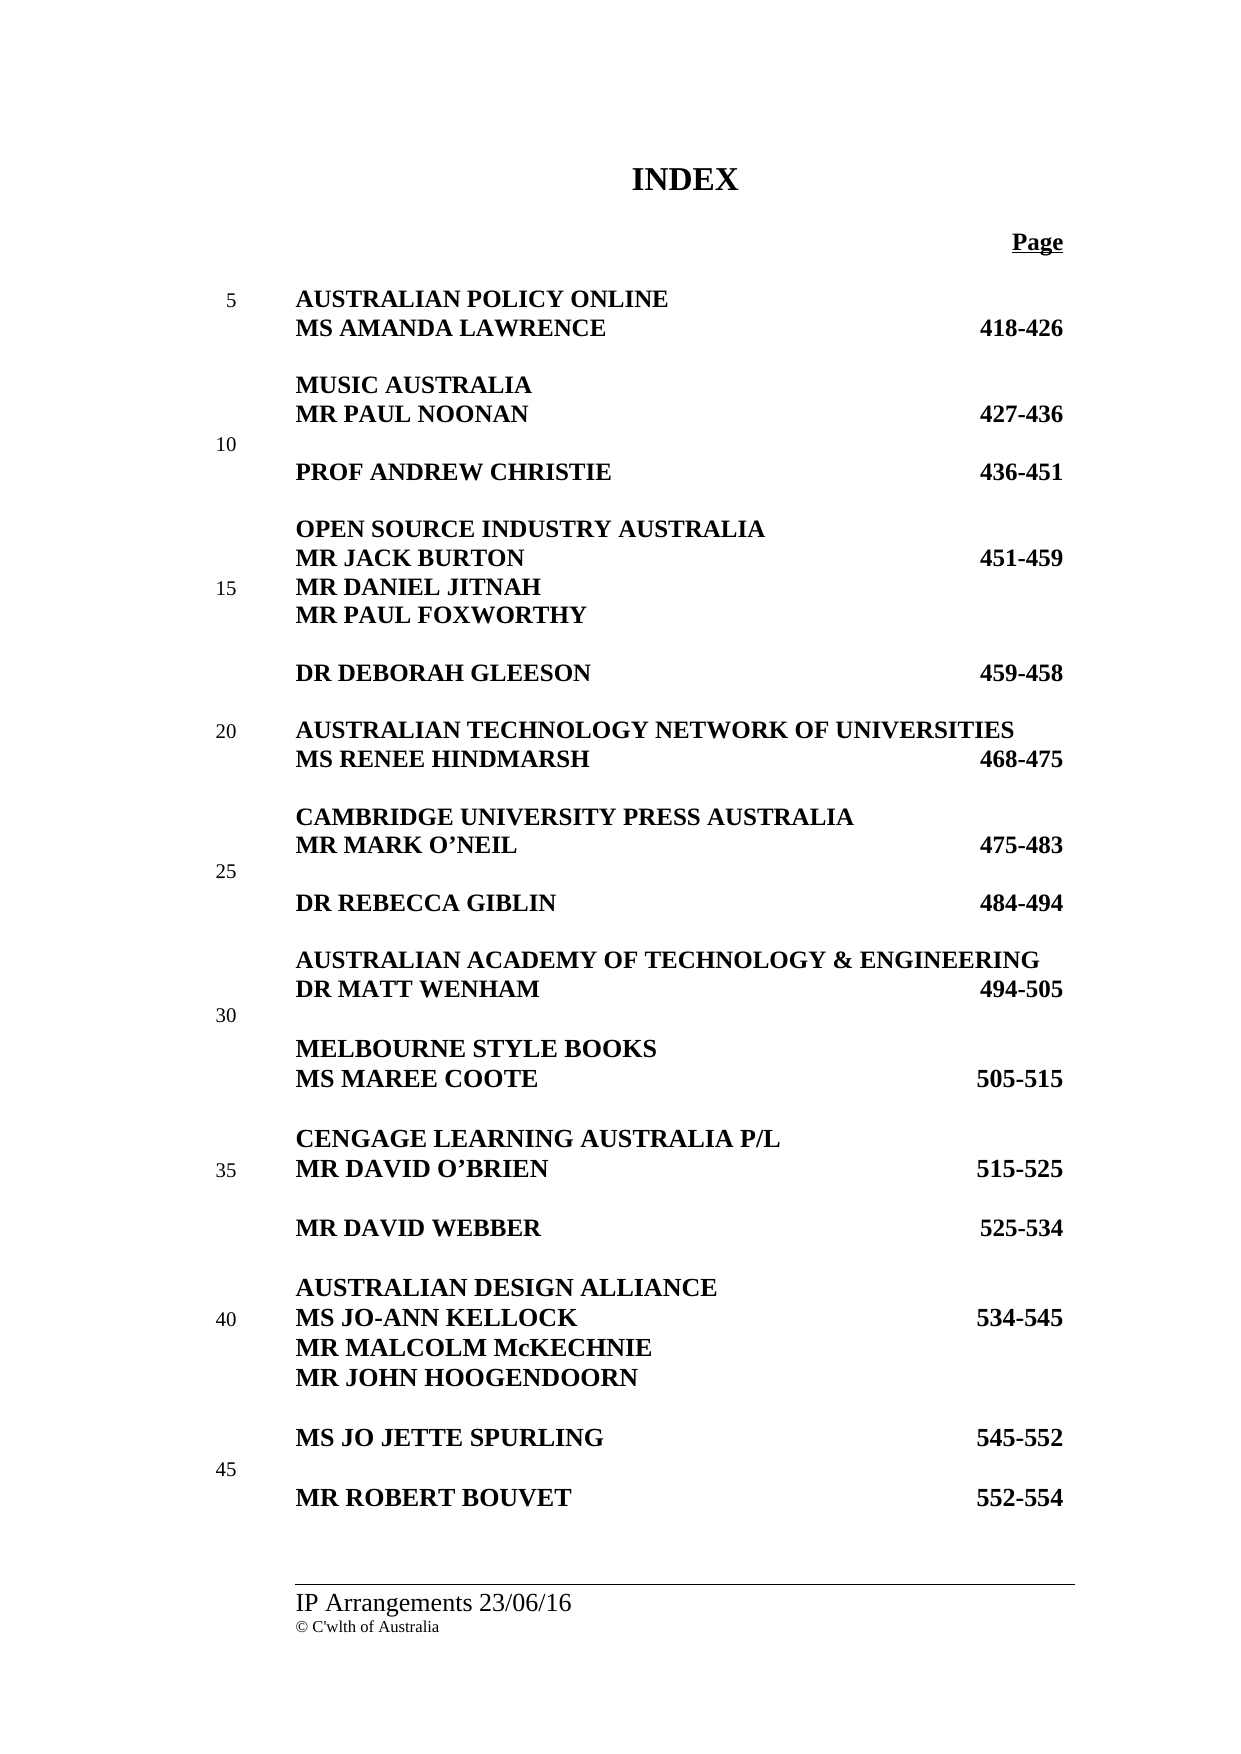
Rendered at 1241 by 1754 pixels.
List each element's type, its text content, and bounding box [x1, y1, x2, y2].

text PROF ANDREW CHRISTIE 436-451 [295, 457, 1075, 485]
text MS RENEE HINDMARSH 468-475 [295, 744, 1075, 773]
text MS AMANDA LAWRENCE 418-426 [295, 313, 1075, 342]
text MR DAVID WEBBER 525-534 [295, 1213, 1075, 1242]
text MS JO-ANN KELLOCK 534-545 [295, 1302, 1075, 1332]
text DR MATT WENHAM 494-505 [295, 974, 1075, 1003]
text INDEX [295, 159, 1075, 198]
text MR ROBERT BOUVET 552-554 [295, 1482, 1075, 1512]
text AUSTRALIAN DESIGN ALLIANCE [295, 1272, 1075, 1302]
text MR JOHN HOOGENDOORN [295, 1362, 1075, 1392]
text AUSTRALIAN ACADEMY OF TECHNOLOGY & ENGINEERING [295, 945, 1075, 974]
text Page [295, 227, 1075, 255]
text MR PAUL FOXWORTHY [295, 600, 1075, 629]
text MR JACK BURTON 451-459 [295, 543, 1075, 572]
text AUSTRALIAN POLICY ONLINE [295, 284, 1075, 313]
text MR MALCOLM McKECHNIE [295, 1332, 1075, 1362]
text AUSTRALIAN TECHNOLOGY NETWORK OF UNIVERSITIES [295, 715, 1075, 744]
text MR DAVID O’BRIEN 515-525 [295, 1153, 1075, 1183]
text DR DEBORAH GLEESON 459-458 [295, 658, 1075, 687]
text MR DANIEL JITNAH [295, 572, 1075, 600]
text DR REBECCA GIBLIN 484-494 [295, 888, 1075, 917]
text MS MAREE COOTE 505-515 [295, 1063, 1075, 1093]
text CENGAGE LEARNING AUSTRALIA P/L [295, 1123, 1075, 1153]
text MS JO JETTE SPURLING 545-552 [295, 1422, 1075, 1452]
text MUSIC AUSTRALIA [295, 370, 1075, 399]
text MELBOURNE STYLE BOOKS [295, 1033, 1075, 1063]
text MR MARK O’NEIL 475-483 [295, 830, 1075, 859]
text MR PAUL NOONAN 427-436 [295, 399, 1075, 428]
text OPEN SOURCE INDUSTRY AUSTRALIA [295, 514, 1075, 543]
text CAMBRIDGE UNIVERSITY PRESS AUSTRALIA [295, 802, 1075, 830]
